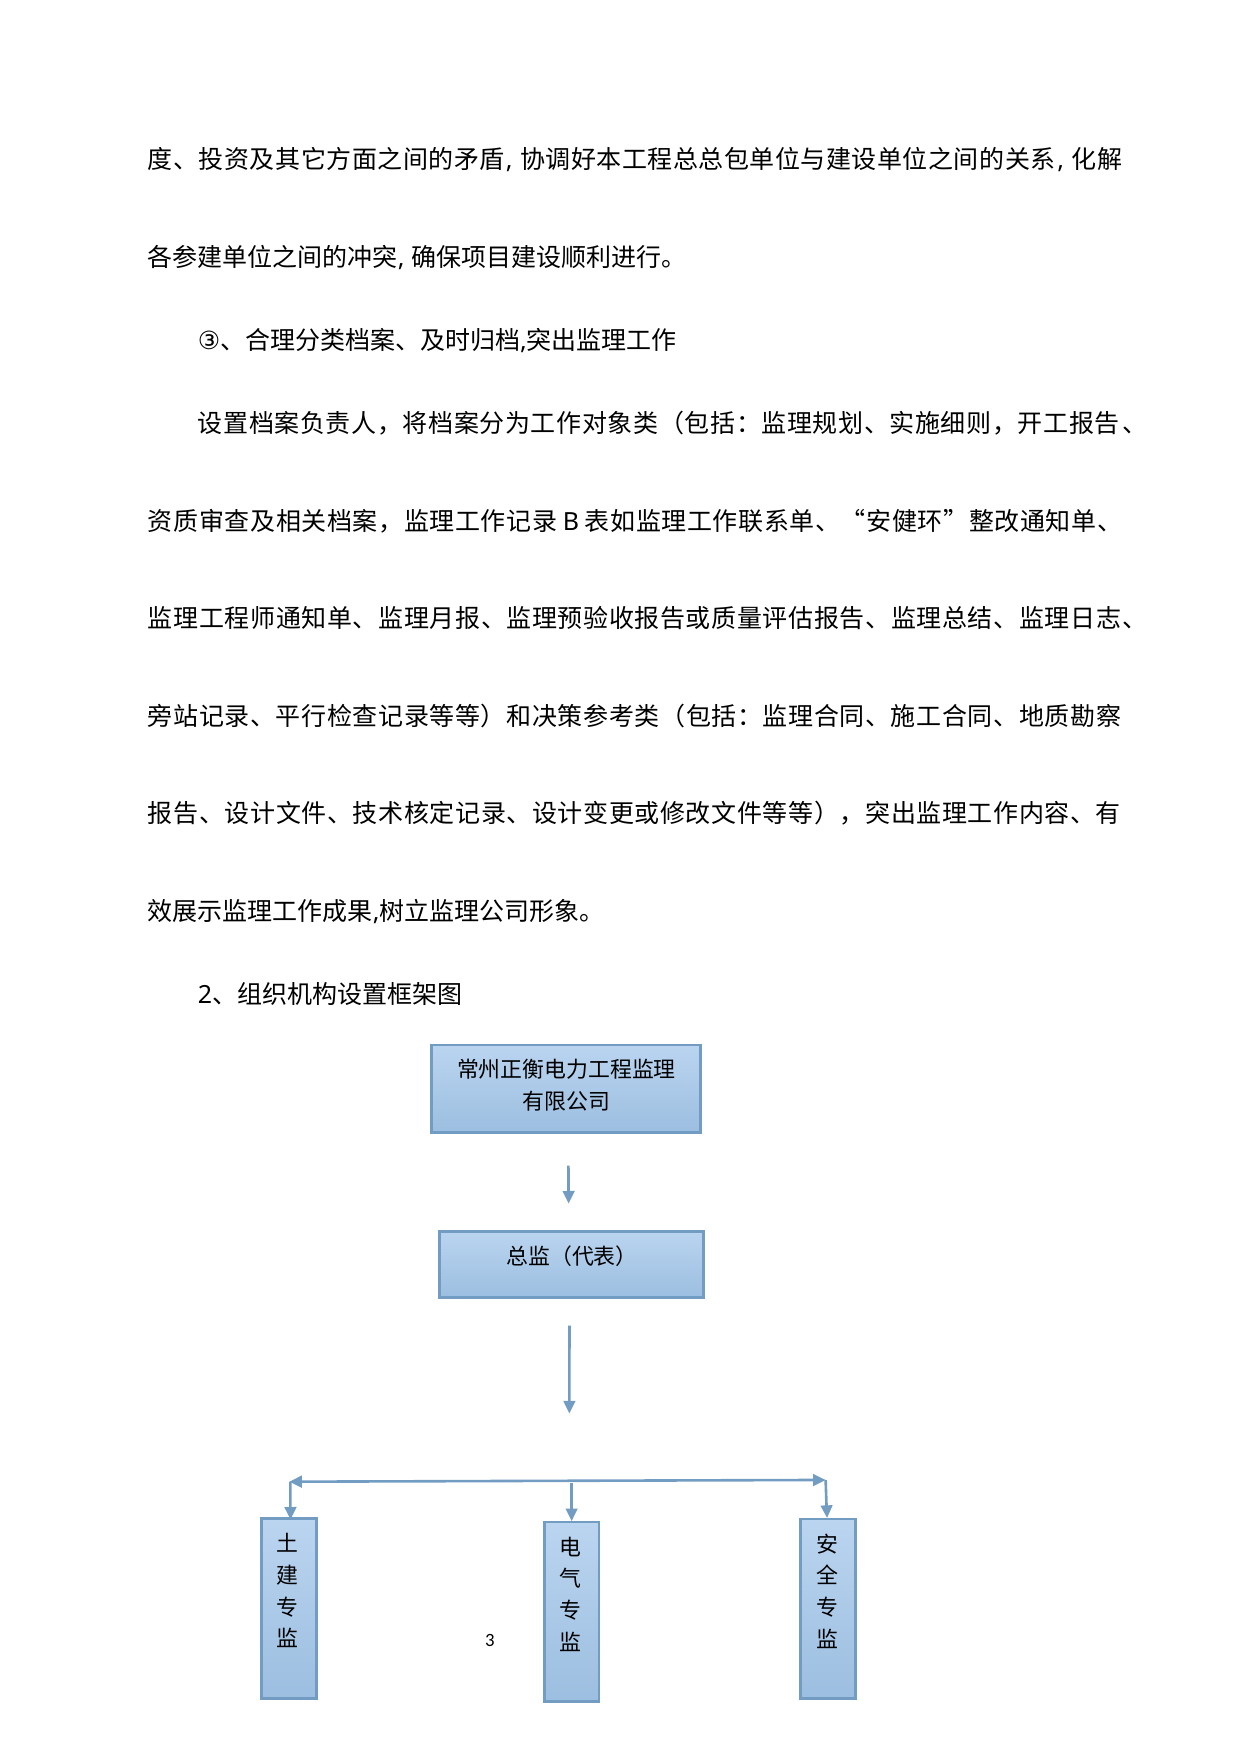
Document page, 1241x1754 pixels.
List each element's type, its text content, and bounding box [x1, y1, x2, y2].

text 2、组织机构设置框架图 [148, 960, 1122, 1025]
text 设置档案负责人，将档案分为工作对象类（包括：监理规划、实施细则，开工报告、资质审查及相关档案，监理工作记录B表如监理工作联系单、“安健环”整改通知单、监理工程师通知单、监理月报、监理预验收报告或质量评估报告、监理总结、监理日志、旁站记录、平行检查记录等等）和决策参考类（包括：监理合同、施工合同、地质勘察报告、设计文件、技术核定记录、设计变更或修改文件等等），突出监理工作内容、有效展示监理工作成果,树立监理公司形象。 [148, 389, 1122, 942]
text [148, 125, 1122, 288]
text ③、合理分类档案、及时归档,突出监理工作 [148, 306, 1122, 371]
